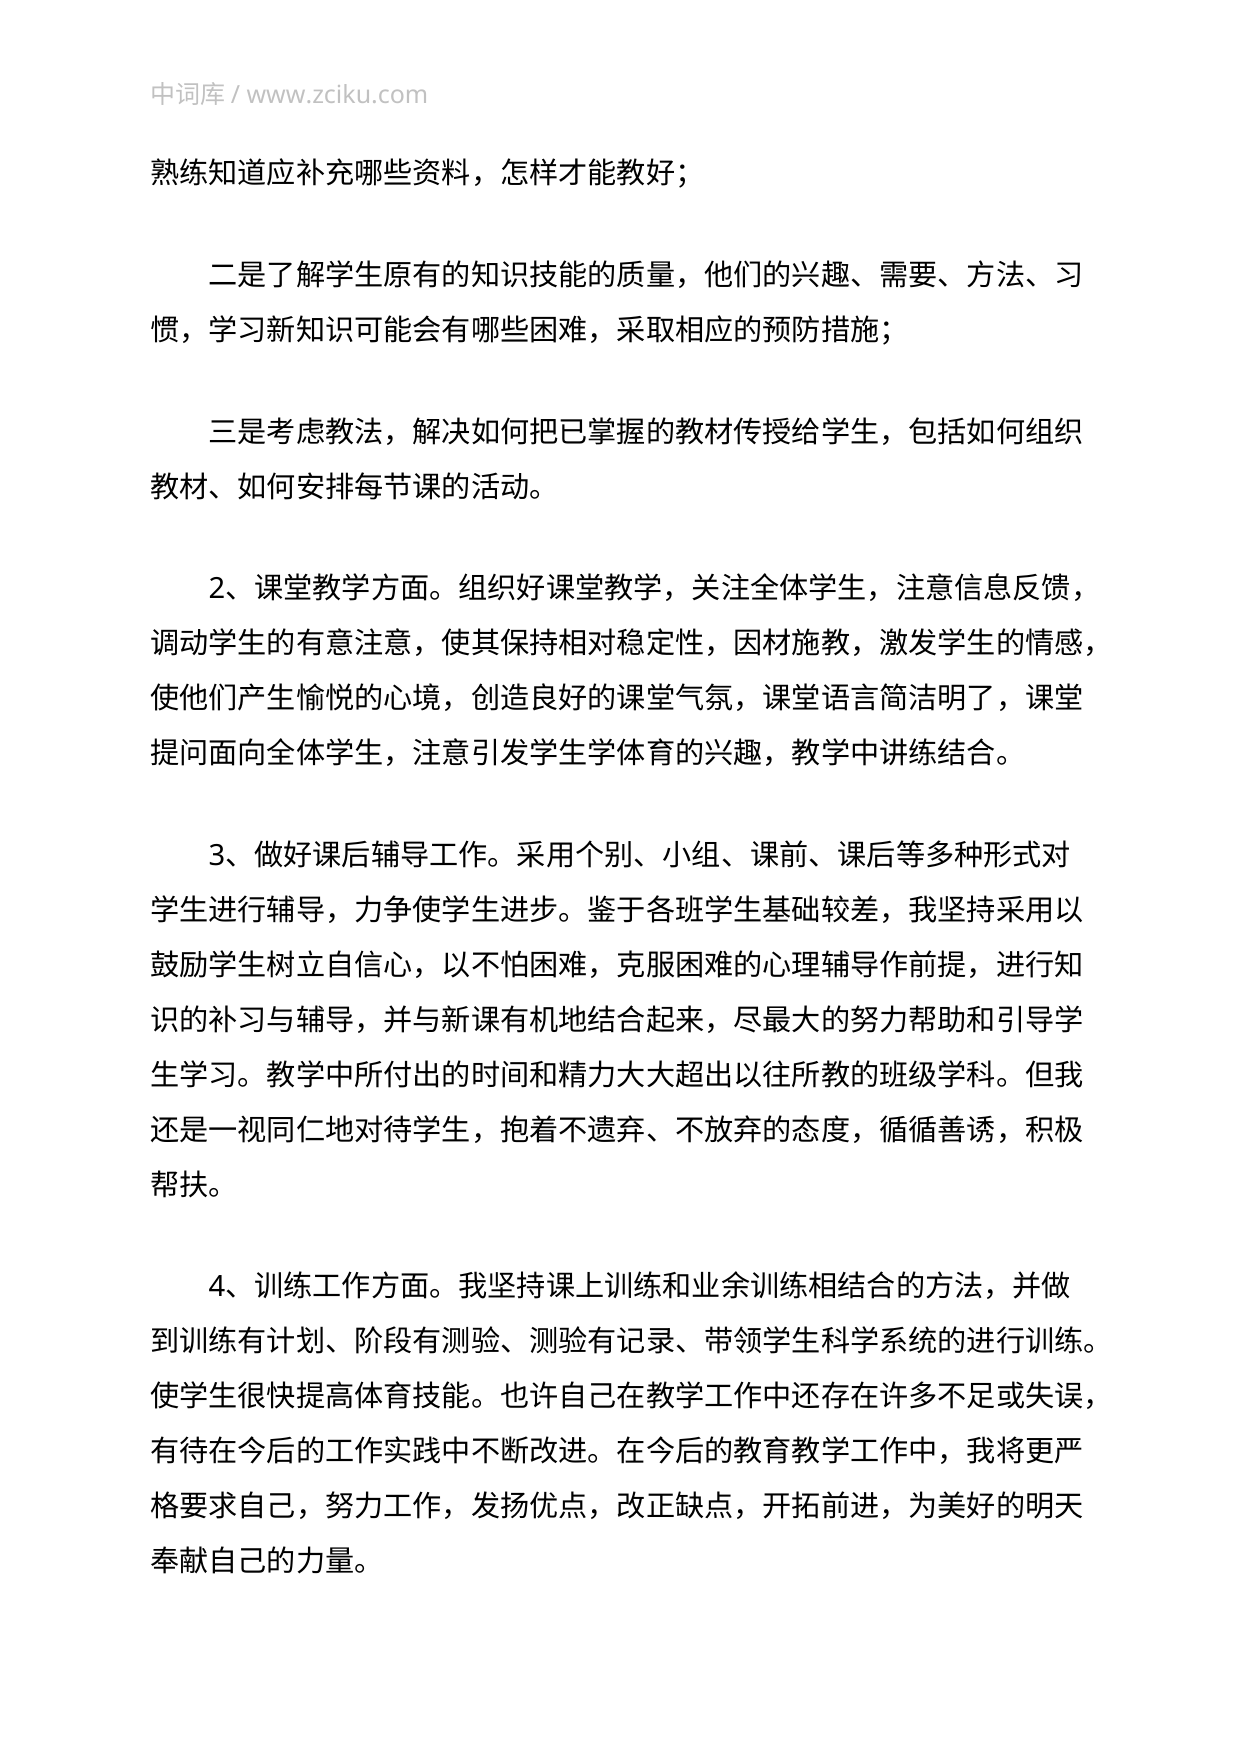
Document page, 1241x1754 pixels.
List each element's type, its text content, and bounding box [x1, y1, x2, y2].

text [150, 150, 1090, 192]
text 2、课堂教学方面。组织好课堂教学，关注全体学生，注意信息反馈，调动学生的有意注意，使其保持相对稳定性，因材施教，激发学生的情感，使他们产生愉悦的心境，创造良好的课堂气氛，课堂语言简洁明了，课堂提问面向全体学生，注意引发学生学体育的兴趣，教学中讲练结合。 [150, 565, 1090, 772]
text 三是考虑教法，解决如何把已掌握的教材传授给学生，包括如何组织教材、如何安排每节课的活动。 [150, 408, 1090, 506]
text 4、训练工作方面。我坚持课上训练和业余训练相结合的方法，并做到训练有计划、阶段有测验、测验有记录、带领学生科学系统的进行训练。使学生很快提高体育技能。也许自己在教学工作中还存在许多不足或失误，有待在今后的工作实践中不断改进。在今后的教育教学工作中，我将更严格要求自己，努力工作，发扬优点，改正缺点，开拓前进，为美好的明天奉献自己的力量。 [150, 1263, 1090, 1580]
text 3、做好课后辅导工作。采用个别、小组、课前、课后等多种形式对学生进行辅导，力争使学生进步。鉴于各班学生基础较差，我坚持采用以鼓励学生树立自信心，以不怕困难，克服困难的心理辅导作前提，进行知识的补习与辅导，并与新课有机地结合起来，尽最大的努力帮助和引导学生学习。教学中所付出的时间和精力大大超出以往所教的班级学科。但我还是一视同仁地对待学生，抱着不遗弃、不放弃的态度，循循善诱，积极帮扶。 [150, 832, 1090, 1203]
text 二是了解学生原有的知识技能的质量，他们的兴趣、需要、方法、习惯，学习新知识可能会有哪些困难，采取相应的预防措施； [150, 252, 1090, 349]
